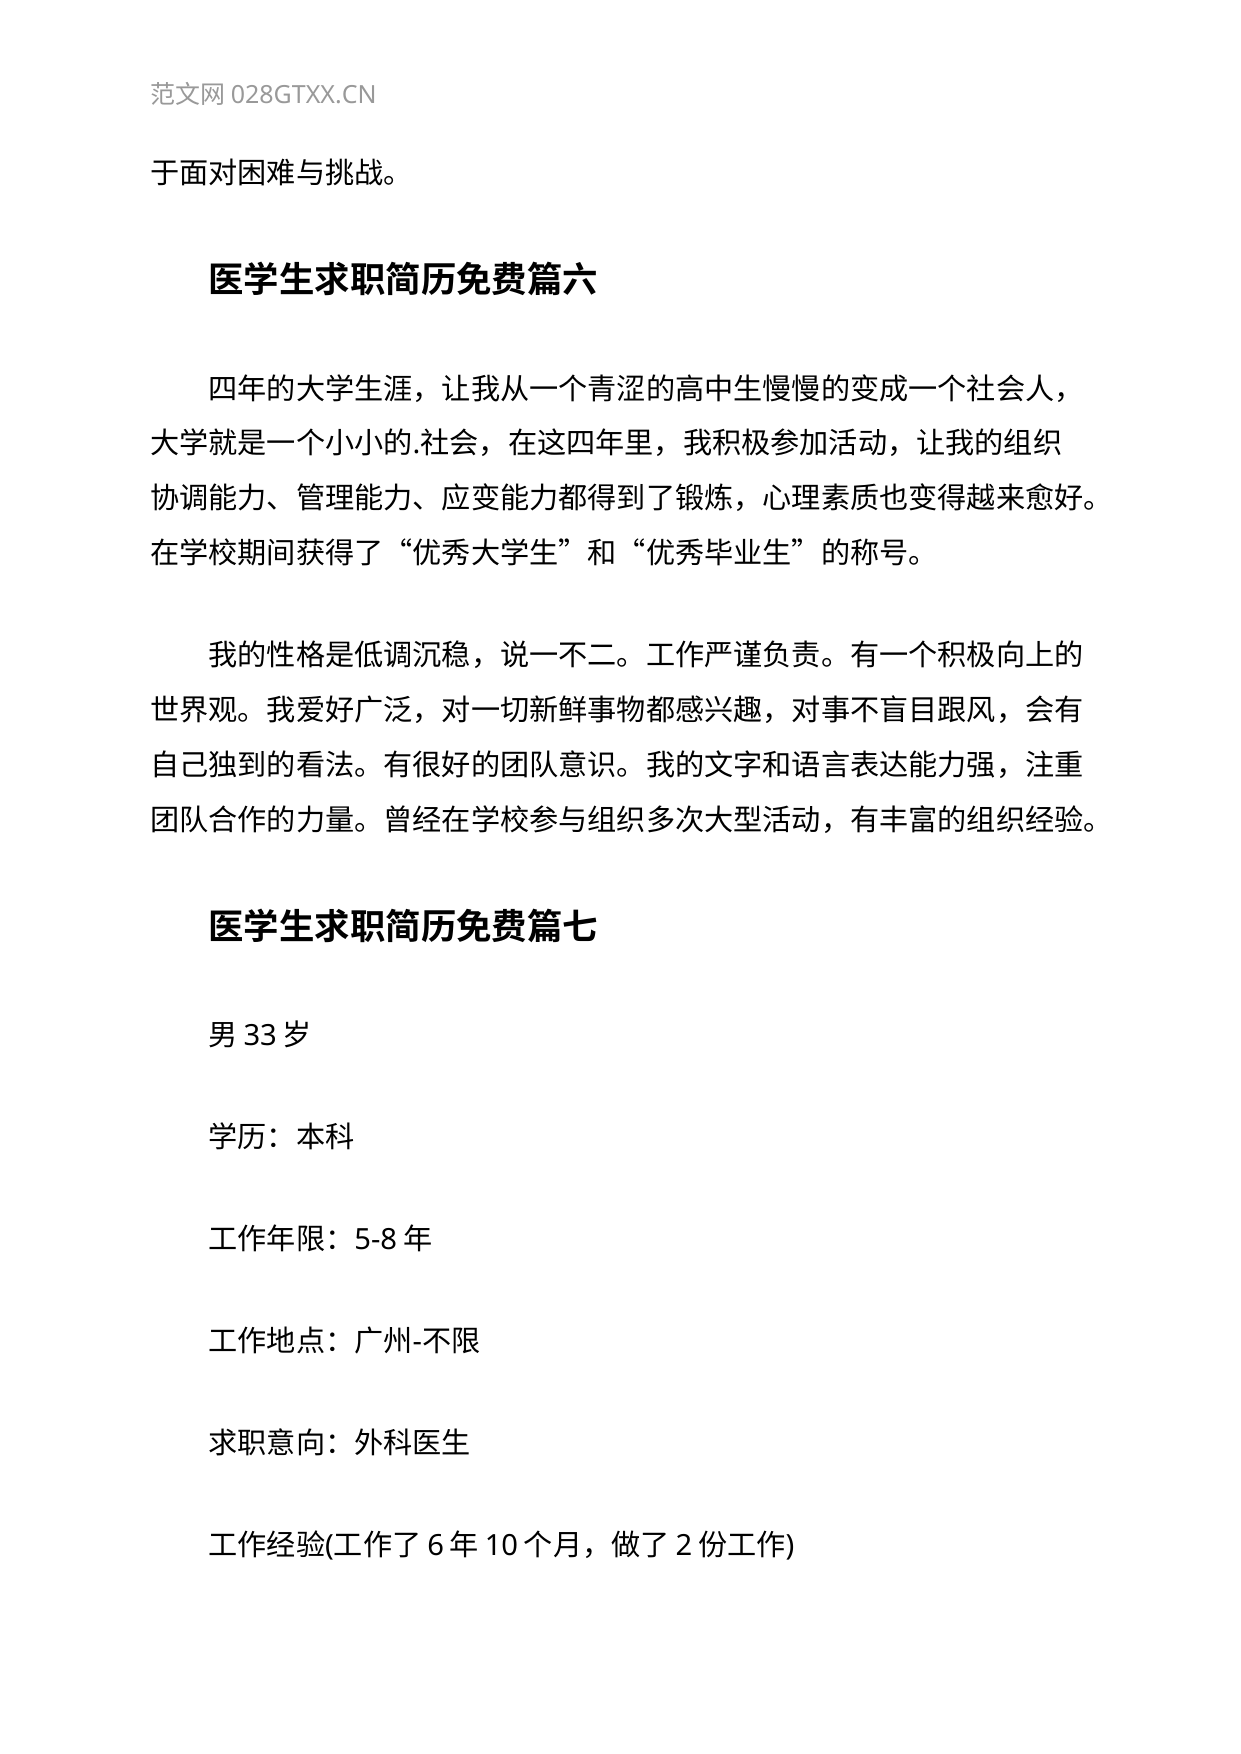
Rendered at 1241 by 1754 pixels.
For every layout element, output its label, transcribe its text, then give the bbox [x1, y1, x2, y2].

text 工作年限：5-8年 [150, 1215, 1090, 1258]
text 医学生求职简历免费篇六 [150, 252, 1090, 303]
text 工作经验(工作了6年10个月，做了2份工作) [150, 1521, 1090, 1563]
text 医学生求职简历免费篇七 [150, 898, 1090, 949]
text 学历：本科 [150, 1114, 1090, 1156]
text 四年的大学生涯，让我从一个青涩的高中生慢慢的变成一个社会人，大学就是一个小小的.社会，在这四年里，我积极参加活动，让我的组织协调能力、管理能力、应变能力都得到了锻炼，心理素质也变得越来愈好。在学校期间获得了“优秀大学生”和“优秀毕业生”的称号。 [150, 365, 1090, 572]
text 求职意向：外科医生 [150, 1419, 1090, 1462]
text 工作地点：广州-不限 [150, 1317, 1090, 1360]
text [150, 150, 1090, 192]
text 男33岁 [150, 1012, 1090, 1054]
text 我的性格是低调沉稳，说一不二。工作严谨负责。有一个积极向上的世界观。我爱好广泛，对一切新鲜事物都感兴趣，对事不盲目跟风，会有自己独到的看法。有很好的团队意识。我的文字和语言表达能力强，注重团队合作的力量。曾经在学校参与组织多次大型活动，有丰富的组织经验。 [150, 632, 1090, 839]
